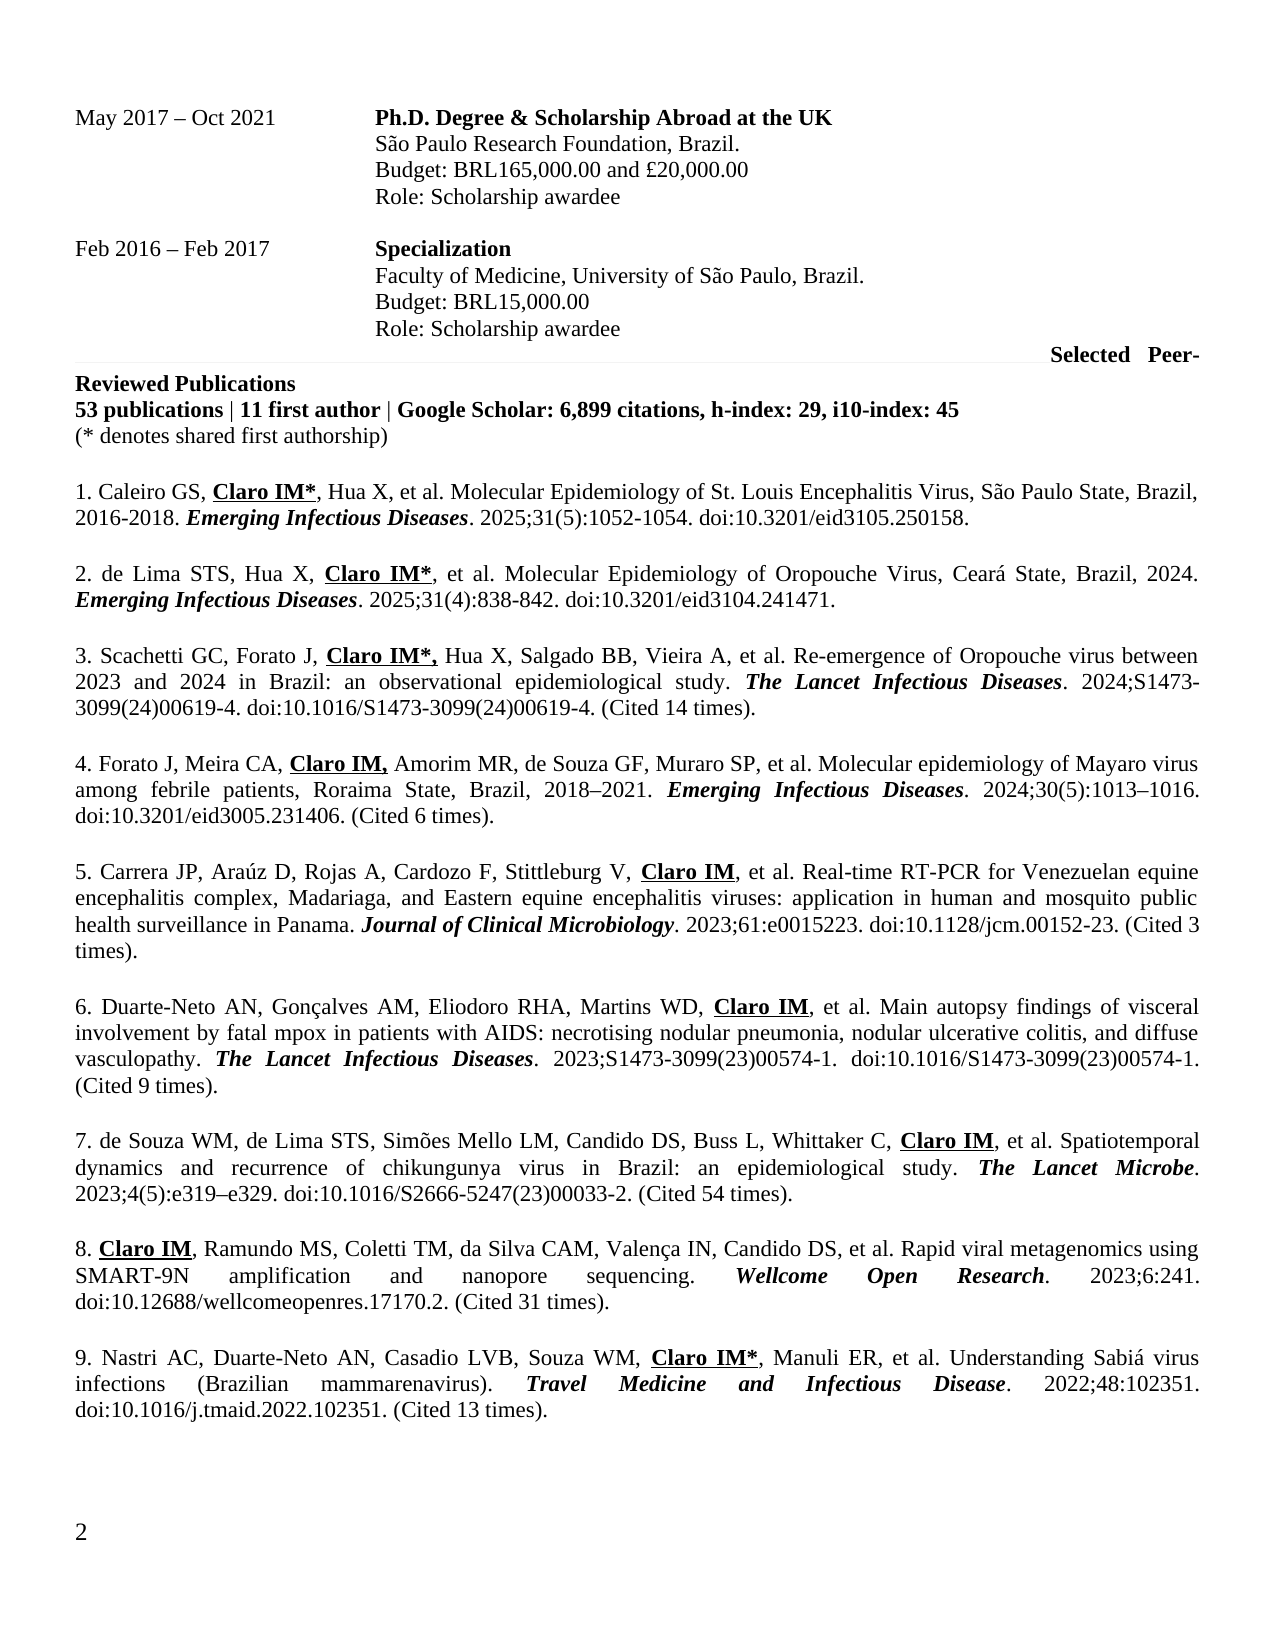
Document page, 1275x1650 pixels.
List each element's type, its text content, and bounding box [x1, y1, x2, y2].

text São Paulo Research Foundation, Brazil. [300, 130, 1200, 156]
text 1. Caleiro GS, Claro IM*, Hua X, et al. Molecular Epidemiology of St. Louis Encephalitis Virus, São Paulo State, Brazil, 2016-2018. Emerging Infectious Diseases. 2025;31(5):1052-1054. doi:10.3201/eid3105.250158. [75, 478, 1200, 531]
text Faculty of Medicine, University of São Paulo, Brazil. [375, 262, 1200, 288]
text 4. Forato J, Meira CA, Claro IM, Amorim MR, de Souza GF, Muraro SP, et al. Molecular epidemiology of Mayaro virus among febrile patients, Roraima State, Brazil, 2018–2021. Emerging Infectious Diseases. 2024;30(5):1013–1016. doi:10.3201/eid3005.231406. (Cited 6 times). [75, 750, 1200, 829]
text May 2017 – Oct 2021 May 2017 – Oct 2021 Ph.D. Degree & Scholarship Abroad at the UK [0, 104, 1200, 130]
text Feb 2016 – Feb 2017 Specialization [75, 236, 1200, 262]
text 53 publications | 11 first author | Google Scholar: 6,899 citations, h-index: 29, i10-index: 45 [75, 396, 1200, 422]
text Role: Scholarship awardee [300, 314, 1200, 341]
text 3. Scachetti GC, Forato J, Claro IM*, Hua X, Salgado BB, Vieira A, et al. Re-emergence of Oropouche virus between 2023 and 2024 in Brazil: an observational epidemiological study. The Lancet Infectious Diseases. 2024;S1473-3099(24)00619-4. doi:10.1016/S1473-3099(24)00619-4. (Cited 14 times). [75, 642, 1200, 721]
text Budget: BRL165,000.00 and £20,000.00 [300, 156, 1200, 183]
text (* denotes shared first authorship) [75, 422, 1200, 449]
text Selected Peer-Reviewed Publications [75, 341, 1200, 396]
text 8. Claro IM, Ramundo MS, Coletti TM, da Silva CAM, Valença IN, Candido DS, et al. Rapid viral metagenomics using SMART-9N amplification and nanopore sequencing. Wellcome Open Research. 2023;6:241. doi:10.12688/wellcomeopenres.17170.2. (Cited 31 times). [75, 1236, 1200, 1314]
text 5. Carrera JP, Araúz D, Rojas A, Cardozo F, Stittleburg V, Claro IM, et al. Real-time RT-PCR for Venezuelan equine encephalitis complex, Madariaga, and Eastern equine encephalitis viruses: application in human and mosquito public health surveillance in Panama. Journal of Clinical Microbiology. 2023;61:e0015223. doi:10.1128/jcm.00152-23. (Cited 3 times). [75, 858, 1200, 963]
text Budget: BRL15,000.00 [300, 288, 1200, 314]
text 7. de Souza WM, de Lima STS, Simões Mello LM, Candido DS, Buss L, Whittaker C, Claro IM, et al. Spatiotemporal dynamics and recurrence of chikungunya virus in Brazil: an epidemiological study. The Lancet Microbe. 2023;4(5):e319–e329. doi:10.1016/S2666-5247(23)00033-2. (Cited 54 times). [75, 1127, 1200, 1206]
text 9. Nastri AC, Duarte-Neto AN, Casadio LVB, Souza WM, Claro IM*, Manuli ER, et al. Understanding Sabiá virus infections (Brazilian mammarenavirus). Travel Medicine and Infectious Disease. 2022;48:102351. doi:10.1016/j.tmaid.2022.102351. (Cited 13 times). [75, 1344, 1200, 1423]
text 2. de Lima STS, Hua X, Claro IM*, et al. Molecular Epidemiology of Oropouche Virus, Ceará State, Brazil, 2024. Emerging Infectious Diseases. 2025;31(4):838-842. doi:10.3201/eid3104.241471. [75, 560, 1200, 612]
text 6. Duarte-Neto AN, Gonçalves AM, Eliodoro RHA, Martins WD, Claro IM, et al. Main autopsy findings of visceral involvement by fatal mpox in patients with AIDS: necrotising nodular pneumonia, nodular ulcerative colitis, and diffuse vasculopathy. The Lancet Infectious Diseases. 2023;S1473-3099(23)00574-1. doi:10.1016/S1473-3099(23)00574-1. (Cited 9 times). [75, 993, 1200, 1098]
text Role: Scholarship awardee [300, 183, 1200, 209]
